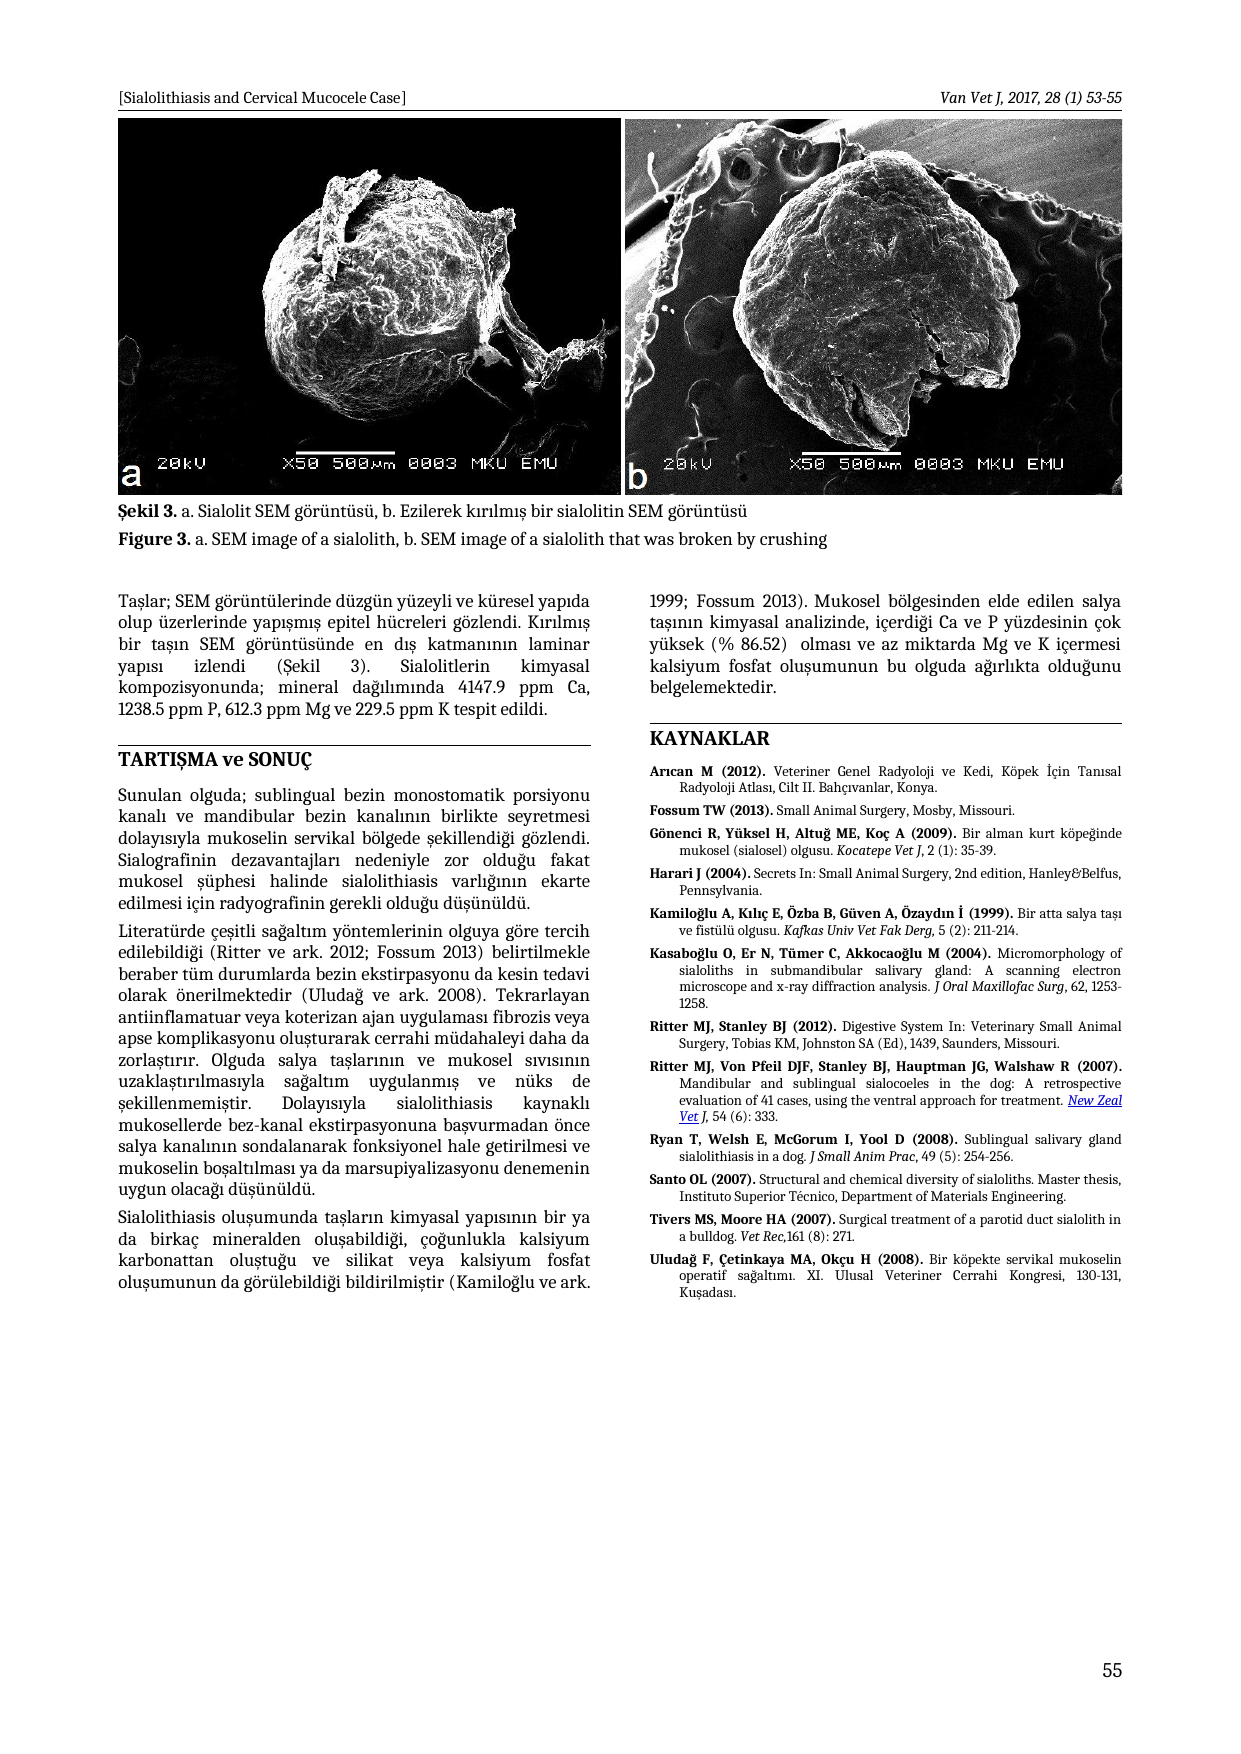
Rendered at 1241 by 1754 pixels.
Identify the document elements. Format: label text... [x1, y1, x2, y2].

list Tivers MS, Moore HA (2007). Surgical treatment of a parotid duct sialolith in a bulldog. Vet Rec,161 (8): 271. [649, 1211, 1122, 1245]
list Ryan T, Welsh E, McGorum I, Yool D (2008). Sublingual salivary gland sialolithiasis in a dog. J Small Anim Prac, 49 (5): 254-256. [649, 1132, 1122, 1165]
text Literatürde çeşitli sağaltım yöntemlerinin olguya göre tercih edilebildiği (Ritter ve ark. 2012; Fossum 2013) belirtilmekle beraber tüm durumlarda bezin ekstirpasyonu da kesin tedavi olarak önerilmektedir (Uludağ ve ark. 2008). Tekrarlayan antiinflamatuar veya koterizan ajan uygulaması fibrozis veya apse komplikasyonu oluşturarak cerrahi müdahaleyi daha da zorlaştırır. Olguda salya taşlarının ve mukosel sıvısının uzaklaştırılmasıyla sağaltım uygulanmış ve nüks de şekillenmemiştir. Dolayısıyla sialolithiasis kaynaklı mukosellerde bez-kanal ekstirpasyonuna başvurmadan önce salya kanalının sondalanarak fonksiyonel hale getirilmesi ve mukoselin boşaltılması ya da marsupiyalizasyonu denemenin uygun olacağı düşünüldü. [118, 920, 591, 1200]
list Fossum TW (2013). Small Animal Surgery, Mosby, Missouri. [649, 803, 1122, 819]
list Kasaboğlu O, Er N, Tümer C, Akkocaoğlu M (2004). Micromorphology of sialoliths in submandibular salivary gland: A scanning electron microscope and x-ray diffraction analysis. J Oral Maxillofac Surg, 62, 1253-1258. [649, 945, 1122, 1012]
list Ritter MJ, Stanley BJ (2012). Digestive System In: Veterinary Small Animal Surgery, Tobias KM, Johnston SA (Ed), 1439, Saunders, Missouri. [649, 1018, 1122, 1052]
list Harari J (2004). Secrets In: Small Animal Surgery, 2nd edition, Hanley&Belfus, Pennsylvania. [649, 866, 1122, 899]
list Santo OL (2007). Structural and chemical diversity of sialoliths. Master thesis, Instituto Superior Técnico, Department of Materials Engineering. [649, 1171, 1122, 1205]
text Sialolithiasis oluşumunda taşların kimyasal yapısının bir ya da birkaç mineralden oluşabildiği, çoğunlukla kalsiyum karbonattan oluştuğu ve silikat veya kalsiyum fosfat oluşumunun da görülebildiği bildirilmiştir (Kamiloğlu ve ark. 1999; Fossum 2013). Mukosel bölgesinden elde edilen salya taşının kimyasal analizinde, içerdiği Ca ve P yüzdesinin çok yüksek (% 86.52) olması ve az miktarda Mg ve K içermesi kalsiyum fosfat oluşumunun bu olguda ağırlıkta olduğunu belgelemektedir. [649, 591, 1122, 698]
text Sunulan olguda; sublingual bezin monostomatik porsiyonu kanalı ve mandibular bezin kanalının birlikte seyretmesi dolayısıyla mukoselin servikal bölgede şekillendiği gözlendi. Sialografinin dezavantajları nedeniyle zor olduğu fakat mukosel şüphesi halinde sialolithiasis varlığının ekarte edilmesi için radyografinin gerekli olduğu düşünüldü. [118, 784, 591, 914]
list Gönenci R, Yüksel H, Altuğ ME, Koç A (2009). Bir alman kurt köpeğinde mukosel (sialosel) olgusu. Kocatepe Vet J, 2 (1): 35-39. [649, 826, 1122, 859]
list Arıcan M (2012). Veteriner Genel Radyoloji ve Kedi, Köpek İçin Tanısal Radyoloji Atlası, Cilt II. Bahçıvanlar, Konya. [649, 763, 1122, 796]
list Kamiloğlu A, Kılıç E, Özba B, Güven A, Özaydın İ (1999). Bir atta salya taşı ve fistülü olgusu. Kafkas Univ Vet Fak Derg, 5 (2): 211-214. [649, 905, 1122, 939]
list Ritter MJ, Von Pfeil DJF, Stanley BJ, Hauptman JG, Walshaw R (2007). Mandibular and sublingual sialocoeles in the dog: A retrospective evaluation of 41 cases, using the ventral approach for treatment. New Zeal Vet J, 54 (6): 333. [649, 1058, 1122, 1125]
text KAYNAKLAR [649, 724, 1122, 750]
picture [118, 118, 1123, 495]
text TARTIŞMA ve SONUÇ [118, 746, 591, 772]
text Taşlar; SEM görüntülerinde düzgün yüzeyli ve küresel yapıda olup üzerlerinde yapışmış epitel hücreleri gözlendi. Kırılmış bir taşın SEM görüntüsünde en dış katmanının laminar yapısı izlendi (Şekil 3). Sialolitlerin kimyasal kompozisyonunda; mineral dağılımında 4147.9 ppm Ca, 1238.5 ppm P, 612.3 ppm Mg ve 229.5 ppm K tespit edildi. [118, 591, 591, 720]
list Uludağ F, Çetinkaya MA, Okçu H (2008). Bir köpekte servikal mukoselin operatif sağaltımı. XI. Ulusal Veteriner Cerrahi Kongresi, 130-131, Kuşadası. [649, 1251, 1122, 1301]
text Figure 3. a. SEM image of a sialolith, b. SEM image of a sialolith that was broken by crushing [118, 529, 1122, 550]
text Şekil 3. a. Sialolit SEM görüntüsü, b. Ezilerek kırılmış bir sialolitin SEM görüntüsü [118, 501, 1122, 522]
text Sialolithiasis oluşumunda taşların kimyasal yapısının bir ya da birkaç mineralden oluşabildiği, çoğunlukla kalsiyum karbonattan oluştuğu ve silikat veya kalsiyum fosfat oluşumunun da görülebildiği bildirilmiştir (Kamiloğlu ve ark. 1999; Fossum 2013). Mukosel bölgesinden elde edilen salya taşının kimyasal analizinde, içerdiği Ca ve P yüzdesinin çok yüksek (% 86.52) olması ve az miktarda Mg ve K içermesi kalsiyum fosfat oluşumunun bu olguda ağırlıkta olduğunu belgelemektedir. [118, 1207, 591, 1293]
